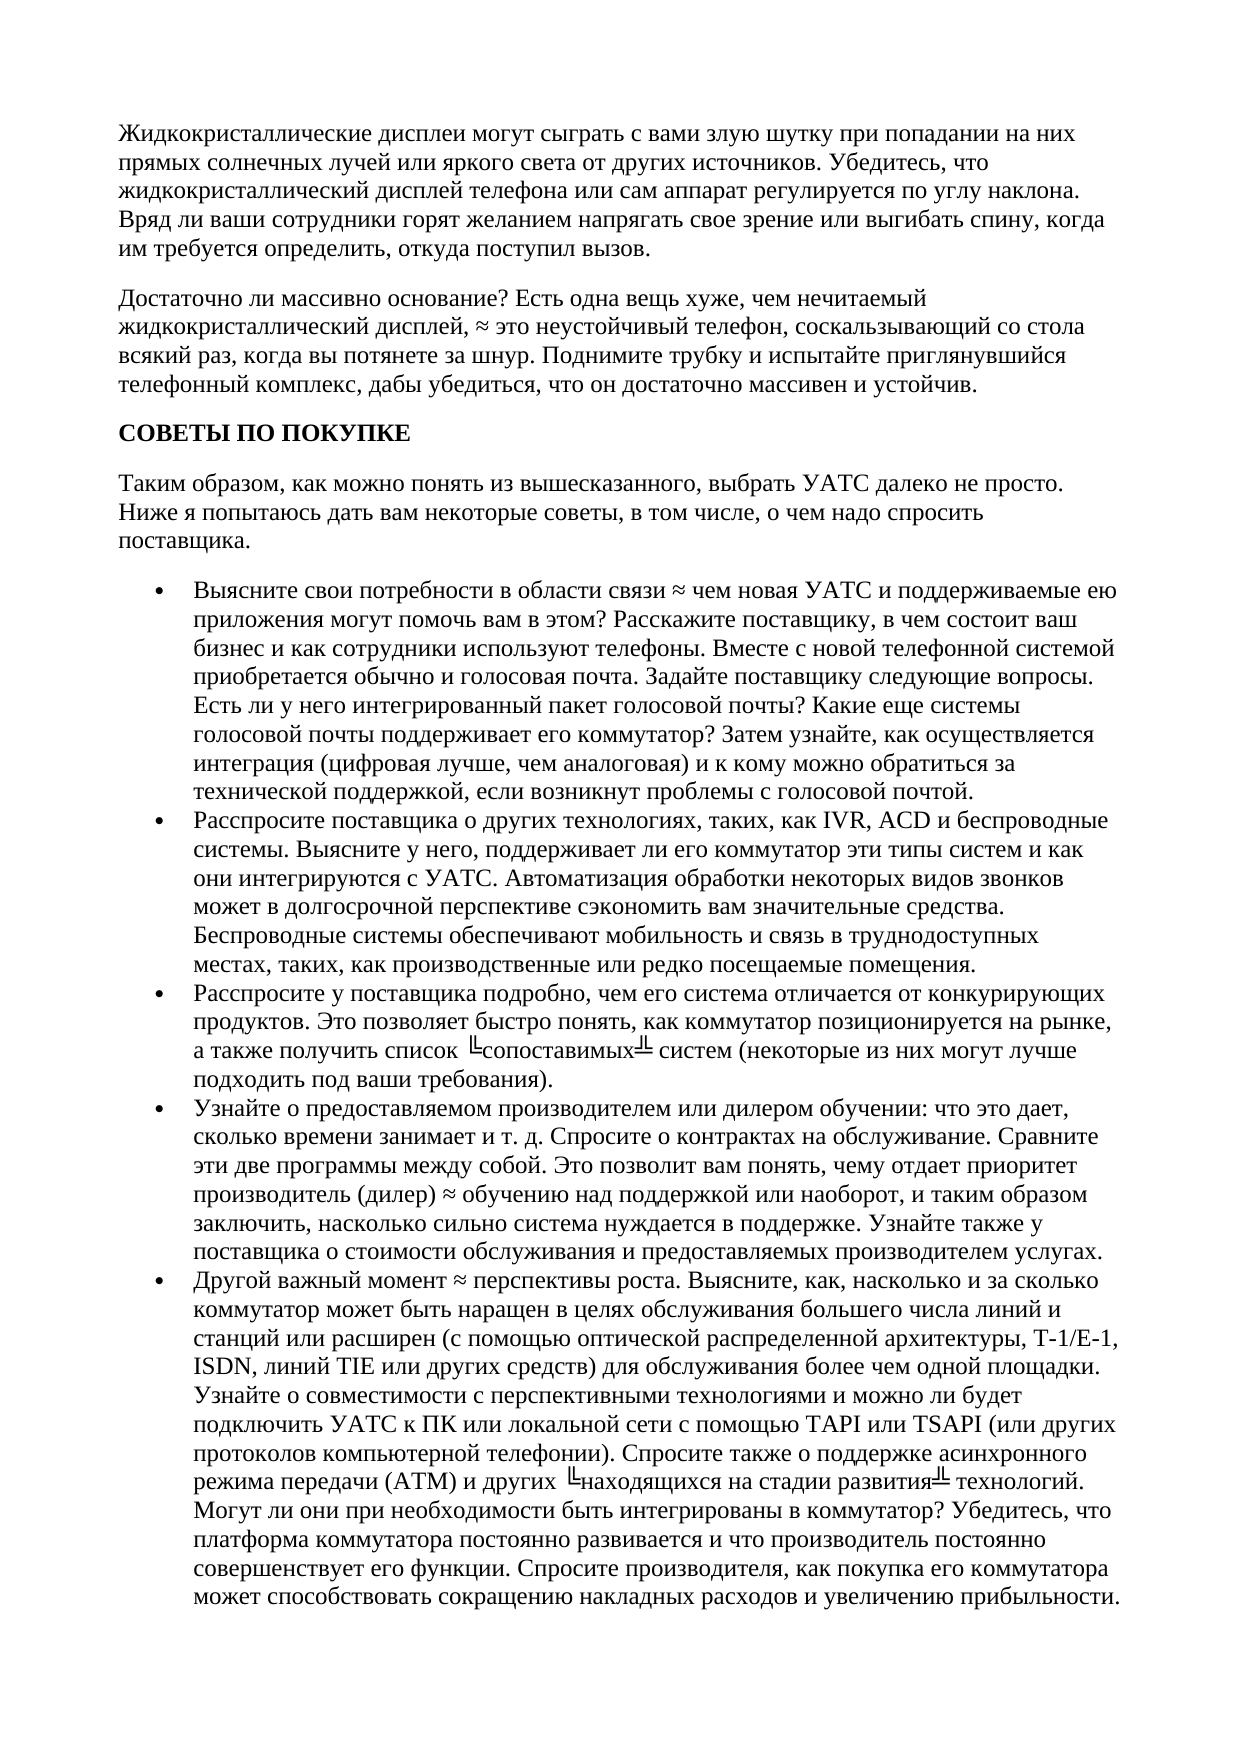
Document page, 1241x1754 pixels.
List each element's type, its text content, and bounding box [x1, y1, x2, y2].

list Расспросите у поставщика подробно, чем его система отличается от конкурирующих продуктов. Это позволяет быстро понять, как коммутатор позиционируется на рынке, а также получить список ╚сопоставимых╩ систем (некоторые из них могут лучше подходить под ваши требования). [156, 978, 1122, 1093]
subtitle СОВЕТЫ ПО ПОКУПКЕ [118, 418, 1122, 447]
list Выясните свои потребности в области связи ≈ чем новая УАТС и поддерживаемые ею приложения могут помочь вам в этом? Расскажите поставщику, в чем состоит ваш бизнес и как сотрудники используют телефоны. Вместе с новой телефонной системой приобретается обычно и голосовая почта. Задайте поставщику следующие вопросы. Есть ли у него интегрированный пакет голосовой почты? Какие еще системы голосовой почты поддерживает его коммутатор? Затем узнайте, как осуществляется интеграция (цифровая лучше, чем аналоговая) и к кому можно обратиться за технической поддержкой, если возникнут проблемы с голосовой почтой. [156, 575, 1122, 805]
text Достаточно ли массивно основание? Есть одна вещь хуже, чем нечитаемый жидкокристаллический дисплей, ≈ это неустойчивый телефон, соскальзывающий со стола всякий раз, когда вы потянете за шнур. Поднимите трубку и испытайте приглянувшийся телефонный комплекс, дабы убедиться, что он достаточно массивен и устойчив. [118, 283, 1122, 398]
text Жидкокристаллические дисплеи могут сыграть с вами злую шутку при попадании на них прямых солнечных лучей или яркого света от других источников. Убедитесь, что жидкокристаллический дисплей телефона или сам аппарат регулируется по углу наклона. Вряд ли ваши сотрудники горят желанием напрягать свое зрение или выгибать спину, когда им требуется определить, откуда поступил вызов. [118, 118, 1122, 262]
list Расспросите поставщика о других технологиях, таких, как IVR, ACD и беспроводные системы. Выясните у него, поддерживает ли его коммутатор эти типы систем и как они интегрируются с УАТС. Автоматизация обработки некоторых видов звонков может в долгосрочной перспективе сэкономить вам значительные средства. Беспроводные системы обеспечивают мобильность и связь в труднодоступных местах, таких, как производственные или редко посещаемые помещения. [156, 805, 1122, 978]
list Узнайте о предоставляемом производителем или дилером обучении: что это дает, сколько времени занимает и т. д. Спросите о контрактах на обслуживание. Сравните эти две программы между собой. Это позволит вам понять, чему отдает приоритет производитель (дилер) ≈ обучению над поддержкой или наоборот, и таким образом заключить, насколько сильно система нуждается в поддержке. Узнайте также у поставщика о стоимости обслуживания и предоставляемых производителем услугах. [156, 1093, 1122, 1265]
text Таким образом, как можно понять из вышесказанного, выбрать УАТС далеко не просто. Ниже я попытаюсь дать вам некоторые советы, в том числе, о чем надо спросить поставщика. [118, 468, 1122, 554]
list Другой важный момент ≈ перспективы роста. Выясните, как, насколько и за сколько коммутатор может быть наращен в целях обслуживания большего числа линий и станций или расширен (с помощью оптической распределенной архитектуры, Т-1/Е-1, ISDN, линий TIE или других средств) для обслуживания более чем одной площадки. Узнайте о совместимости с перспективными технологиями и можно ли будет подключить УАТС к ПК или локальной сети с помощью TAPI или TSAPI (или других протоколов компьютерной телефонии). Спросите также о поддержке асинхронного режима передачи (ATM) и других ╚находящихся на стадии развития╩ технологий. Могут ли они при необходимости быть интегрированы в коммутатор? Убедитесь, что платформа коммутатора постоянно развивается и что производитель постоянно совершенствует его функции. Спросите производителя, как покупка его коммутатора может способствовать сокращению накладных расходов и увеличению прибыльности. [156, 1265, 1122, 1610]
